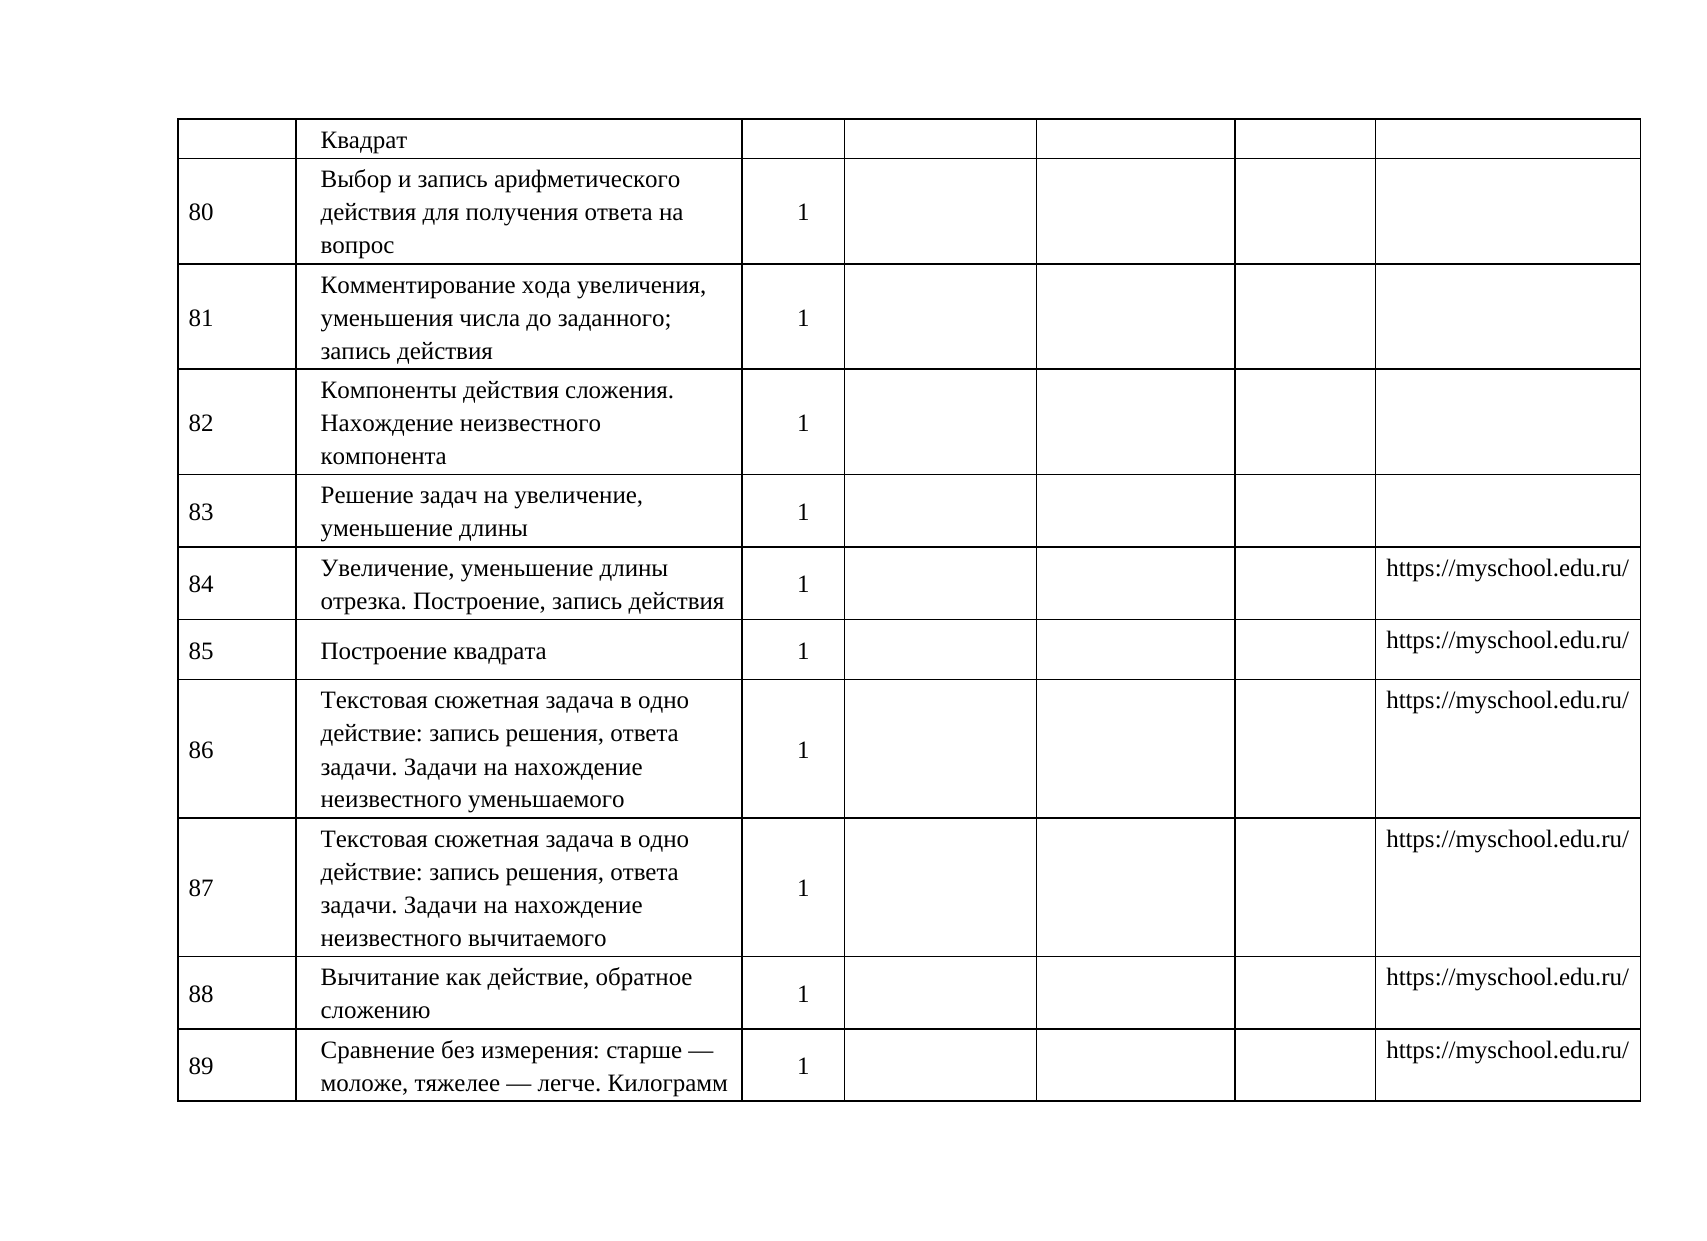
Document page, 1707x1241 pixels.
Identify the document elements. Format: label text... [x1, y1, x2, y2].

table_cell [1037, 475, 1234, 546]
table_cell Компоненты действия сложения. Нахождение неизвестного компонента [297, 370, 741, 474]
table_cell 89 [179, 1030, 295, 1100]
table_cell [297, 120, 741, 157]
table_cell [1037, 265, 1234, 368]
table_cell Увеличение, уменьшение длины отрезка. Построение, запись действия [297, 548, 741, 618]
table_cell [1037, 159, 1234, 263]
table_cell [1236, 680, 1375, 817]
table_cell [1037, 819, 1234, 956]
table_cell 84 [179, 548, 295, 618]
table_cell [1236, 620, 1375, 679]
table_cell Комментирование хода увеличения, уменьшения числа до заданного; запись действия [297, 265, 741, 368]
table_cell [1236, 159, 1375, 263]
table_cell [845, 475, 1036, 546]
table_cell [845, 548, 1036, 618]
table_cell https://myschool.edu.ru/ [1376, 819, 1640, 956]
table_cell 1 [743, 680, 844, 817]
table_cell [1037, 680, 1234, 817]
table_cell [1376, 475, 1640, 546]
table_cell 1 [743, 957, 844, 1028]
table_cell Построение квадрата [297, 620, 741, 679]
table_cell [845, 620, 1036, 679]
table_cell https://myschool.edu.ru/ [1376, 680, 1640, 817]
table_cell [1236, 265, 1375, 368]
table_cell 1 [743, 370, 844, 474]
table_cell Сравнение без измерения: старше — моложе, тяжелее — легче. Килограмм [297, 1030, 741, 1100]
table_cell [845, 819, 1036, 956]
table_cell [1236, 475, 1375, 546]
table_cell 88 [179, 957, 295, 1028]
table_cell [845, 1030, 1036, 1100]
table_cell Вычитание как действие, обратное сложению [297, 957, 741, 1028]
table_cell [845, 159, 1036, 263]
table_cell [1236, 120, 1375, 157]
table_cell [1037, 370, 1234, 474]
table_cell https://myschool.edu.ru/ [1376, 620, 1640, 679]
table_cell 87 [179, 819, 295, 956]
table_cell [845, 120, 1036, 157]
table_cell https://myschool.edu.ru/ [1376, 957, 1640, 1028]
table_cell Текстовая сюжетная задача в одно действие: запись решения, ответа задачи. Задачи на нахождение неизвестного вычитаемого [297, 819, 741, 956]
table_cell 1 [743, 475, 844, 546]
table_cell 1 [743, 1030, 844, 1100]
table_cell [1037, 620, 1234, 679]
table_cell [1376, 370, 1640, 474]
table_cell [1236, 957, 1375, 1028]
table_cell 85 [179, 620, 295, 679]
table_cell [1376, 159, 1640, 263]
table_cell [1037, 1030, 1234, 1100]
table_cell [1376, 265, 1640, 368]
table_cell [845, 680, 1036, 817]
table_cell 1 [743, 620, 844, 679]
table_cell [1236, 1030, 1375, 1100]
table_cell [845, 265, 1036, 368]
table_cell [1236, 819, 1375, 956]
table_cell 1 [743, 548, 844, 618]
table_cell [1376, 120, 1640, 157]
table_cell [1037, 957, 1234, 1028]
table_cell [845, 370, 1036, 474]
table_cell [1236, 370, 1375, 474]
table_cell 1 [743, 819, 844, 956]
table_cell 80 [179, 159, 295, 263]
table_cell 83 [179, 475, 295, 546]
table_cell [1376, 1030, 1640, 1100]
table_cell Решение задач на увеличение, уменьшение длины [297, 475, 741, 546]
table_cell [845, 957, 1036, 1028]
table_cell Текстовая сюжетная задача в одно действие: запись решения, ответа задачи. Задачи на нахождение неизвестного уменьшаемого [297, 680, 741, 817]
table_cell 1 [743, 159, 844, 263]
table_cell 86 [179, 680, 295, 817]
table_cell Выбор и запись арифметического действия для получения ответа на вопрос [297, 159, 741, 263]
table_cell [1037, 120, 1234, 157]
table_cell https://myschool.edu.ru/ [1376, 548, 1640, 618]
table_cell [1236, 548, 1375, 618]
table_cell 82 [179, 370, 295, 474]
table_cell 1 [743, 120, 844, 157]
table_cell 79 [179, 120, 295, 157]
table_cell [1037, 548, 1234, 618]
table_cell 1 [743, 265, 844, 368]
table_cell 81 [179, 265, 295, 368]
